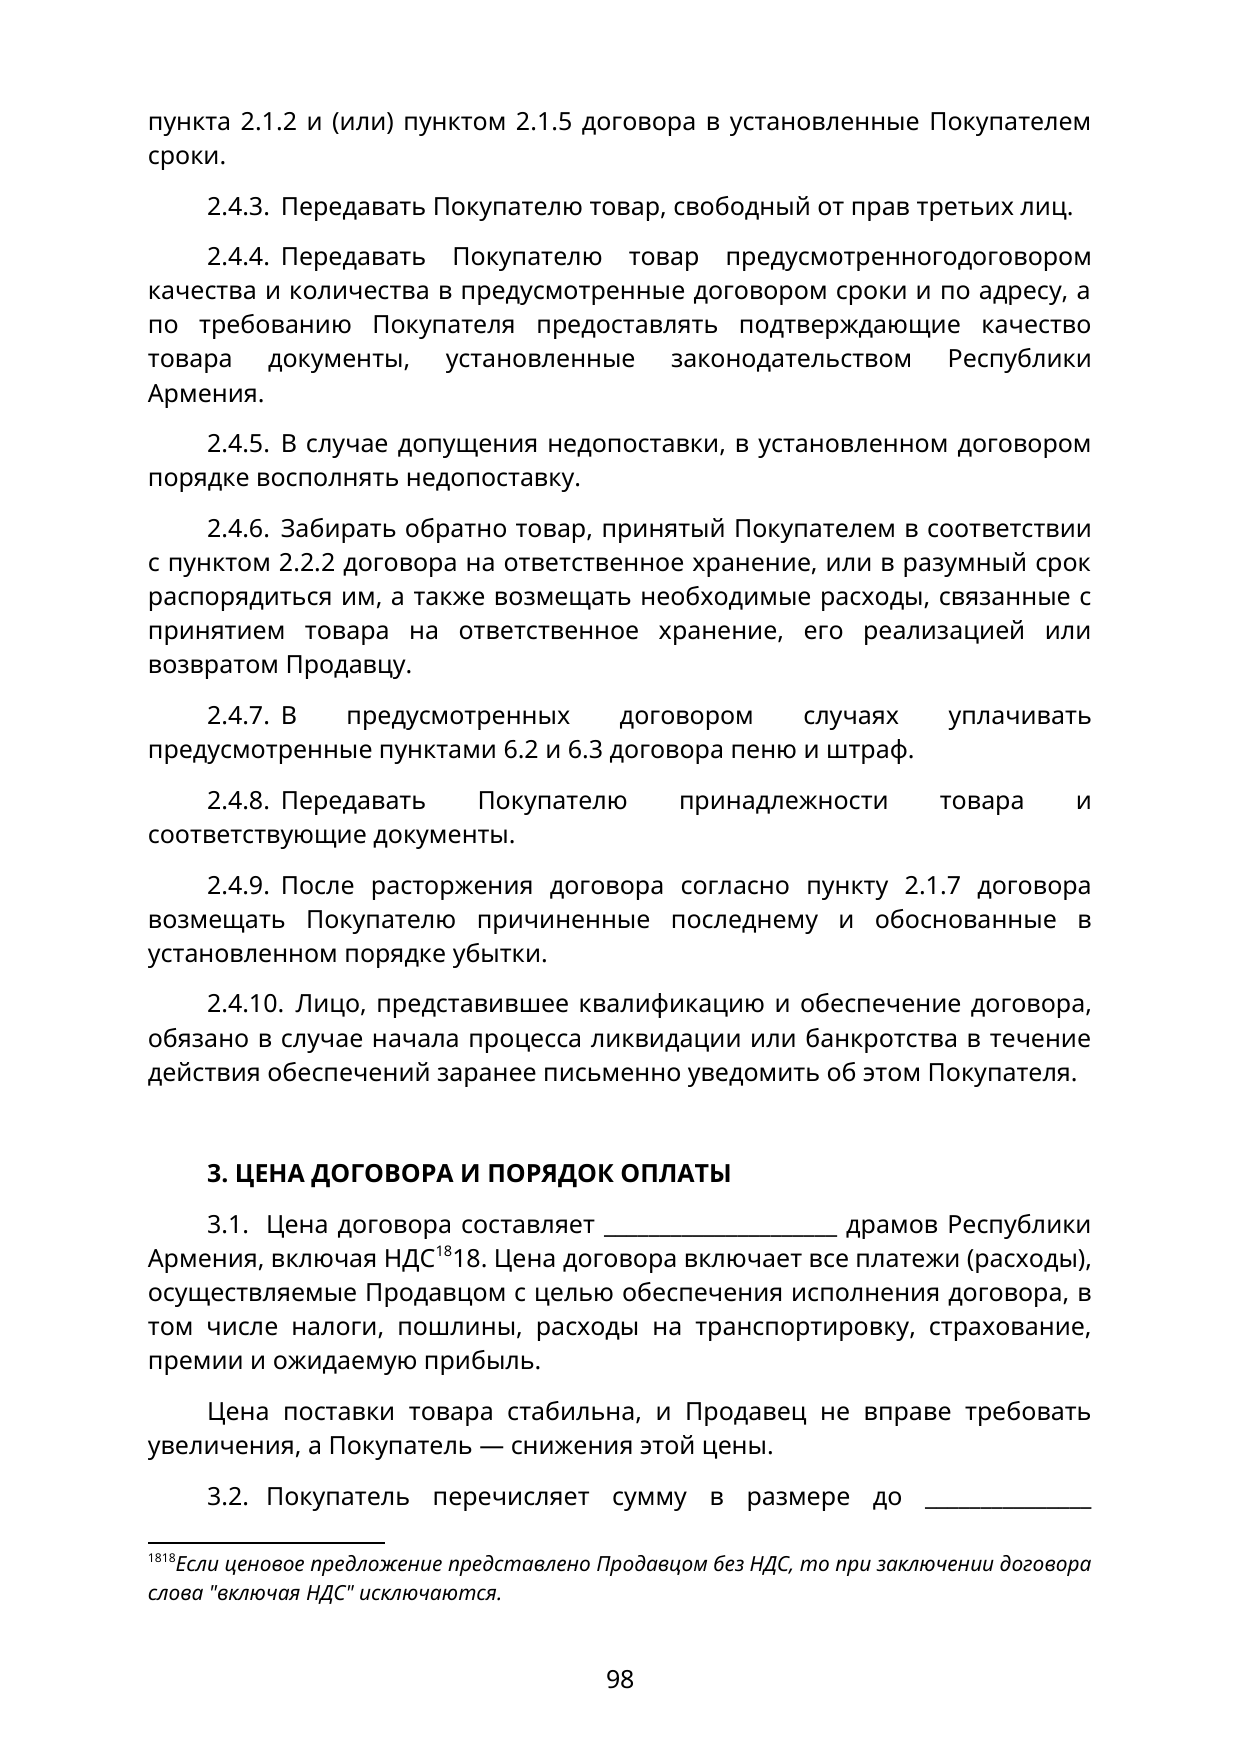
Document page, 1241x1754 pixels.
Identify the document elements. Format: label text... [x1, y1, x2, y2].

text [148, 1478, 1092, 1512]
text 3. ЦЕНА ДОГОВОРА И ПОРЯДОК ОПЛАТЫ [148, 1156, 1092, 1190]
text 2.4.3. Передавать Покупателю товар, свободный от прав третьих лиц. [148, 188, 1092, 222]
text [148, 103, 1092, 172]
text 2.4.9. После расторжения договора согласно пункту 2.1.7 договора возмещать Покупателю причиненные последнему и обоснованные в установленном порядке убытки. [148, 867, 1092, 969]
text 2.4.4. Передавать Покупателю товар предусмотренногодоговором качества и количества в предусмотренные договором сроки и по адресу, а по требованию Покупателя предоставлять подтверждающие качество товара документы, установленные законодательством Республики Армения. [148, 239, 1092, 409]
text 2.4.8. Передавать Покупателю принадлежности товара и соответствующие документы. [148, 782, 1092, 851]
text 2.4.10. Лицо, представившее квалификацию и обеспечение договора, обязано в случае начала процесса ликвидации или банкротства в течение действия обеспечений заранее письменно уведомить об этом Покупателя. [148, 986, 1092, 1088]
text 2.4.7. В предусмотренных договором случаях уплачивать предусмотренные пунктами 6.2 и 6.3 договора пеню и штраф. [148, 698, 1092, 766]
text Цена поставки товара стабильна, и Продавец не вправе требовать увеличения, а Покупатель — снижения этой цены. [148, 1393, 1092, 1462]
text 3.1. Цена договора составляет _____________________ драмов Республики Армения, включая НДС18. Цена договора включает все платежи (расходы), осуществляемые Продавцом с целью обеспечения исполнения договора, в том числе налоги, пошлины, расходы на транспортировку, страхование, премии и ожидаемую прибыль. [148, 1206, 1092, 1377]
text 2.4.5. В случае допущения недопоставки, в установленном договором порядке восполнять недопоставку. [148, 426, 1092, 494]
text 2.4.6. Забирать обратно товар, принятый Покупателем в соответствии с пунктом 2.2.2 договора на ответственное хранение, или в разумный срок распорядиться им, а также возмещать необходимые расходы, связанные с принятием товара на ответственное хранение, его реализацией или возвратом Продавцу. [148, 511, 1092, 681]
